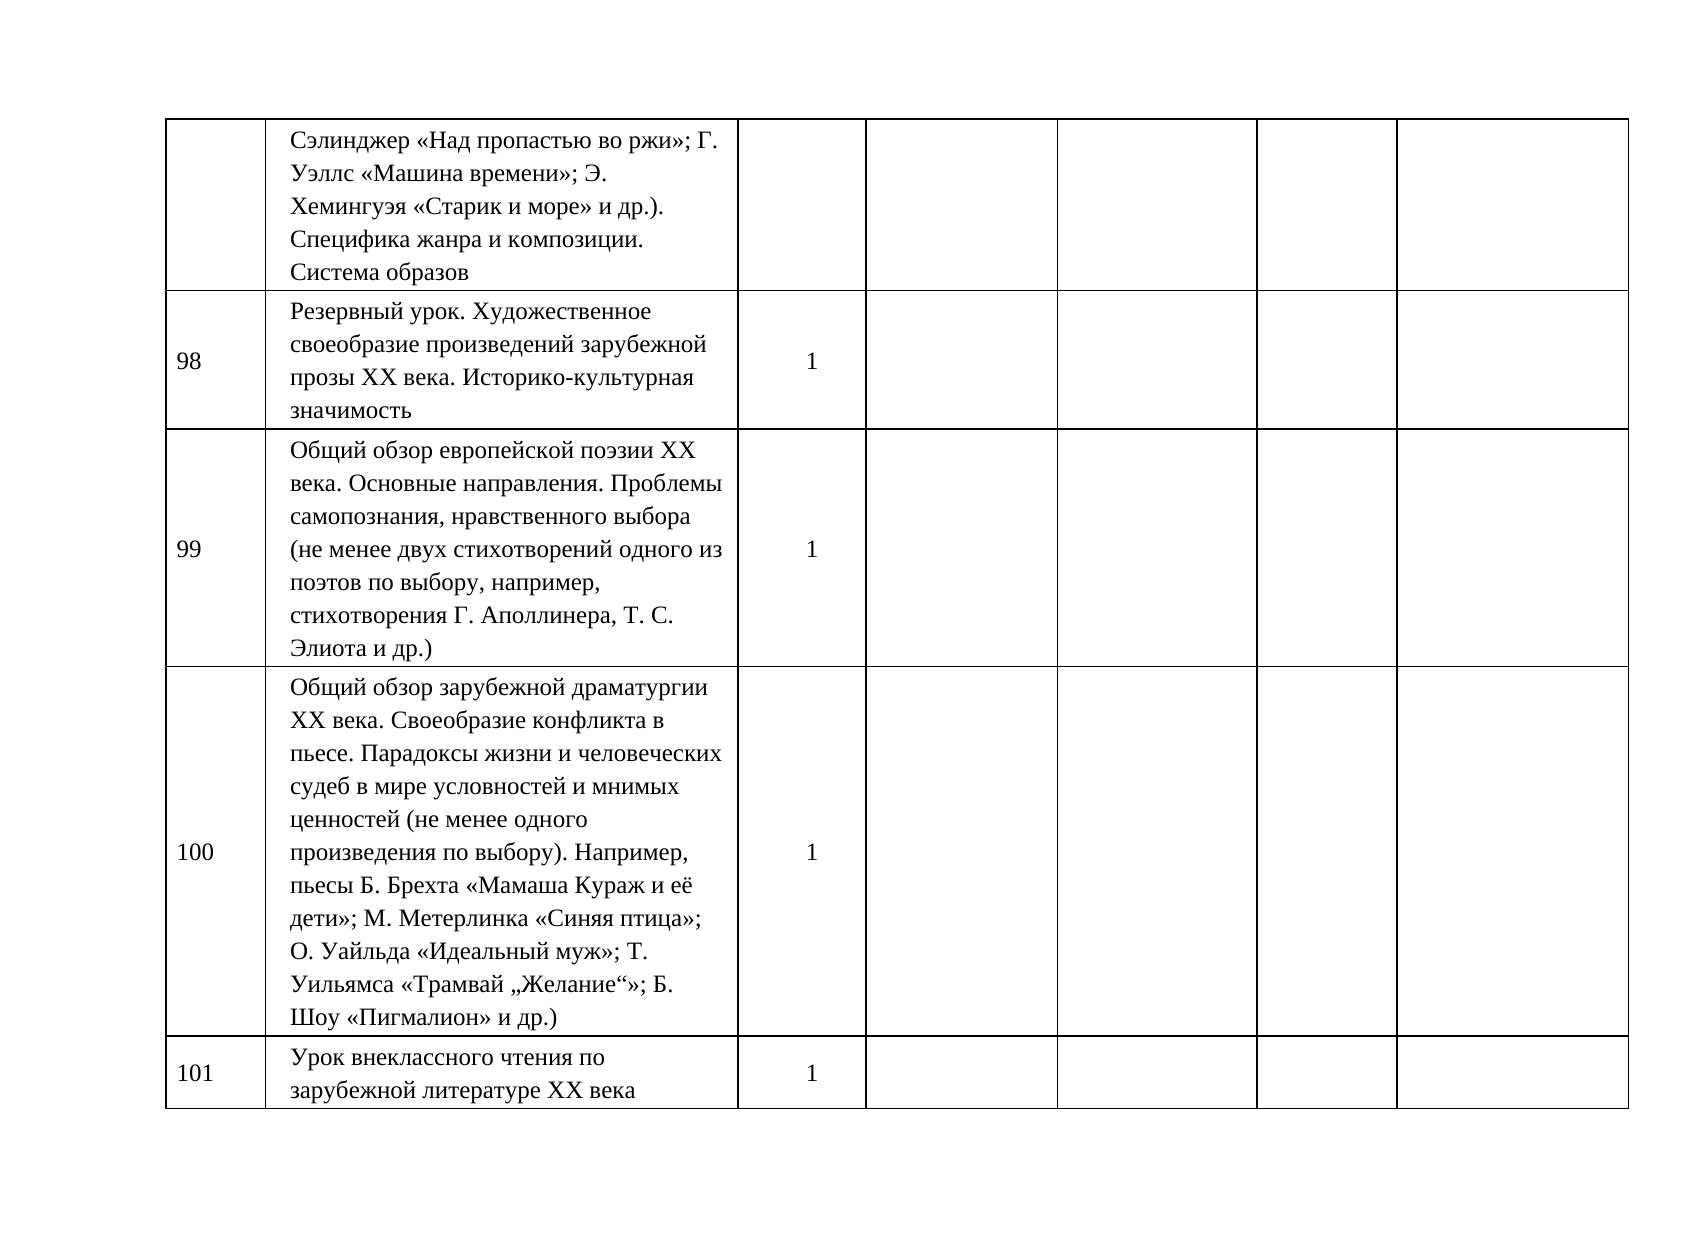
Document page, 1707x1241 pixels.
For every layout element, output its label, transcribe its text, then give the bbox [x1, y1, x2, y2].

table_cell 1 [739, 1037, 865, 1107]
table_cell [1058, 291, 1256, 428]
table_cell 1 [739, 120, 865, 289]
table_cell [867, 667, 1057, 1035]
table_cell [1398, 291, 1628, 428]
table_cell 100 [167, 667, 265, 1035]
table_cell [867, 291, 1057, 428]
table_cell [1398, 1037, 1628, 1107]
table_cell [1258, 667, 1396, 1035]
table_cell Общий обзор европейской поэзии XX века. Основные направления. Проблемы самопознания, нравственного выбора (не менее двух стихотворений одного из поэтов по выбору, например, стихотворения Г. Аполлинера, Т. С. Элиота и др.) [266, 430, 737, 666]
table_cell [1058, 120, 1256, 289]
table_cell 1 [739, 430, 865, 666]
table_cell Резервный урок. Художественное своеобразие произведений зарубежной прозы ХХ века. Историко-культурная значимость [266, 291, 737, 428]
table_cell [1258, 120, 1396, 289]
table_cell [266, 120, 737, 289]
table_cell 1 [739, 667, 865, 1035]
table_cell [1058, 1037, 1256, 1107]
table_cell 97 [167, 120, 265, 289]
table_cell [1258, 430, 1396, 666]
table_cell [1058, 430, 1256, 666]
table_cell 98 [167, 291, 265, 428]
table_cell 99 [167, 430, 265, 666]
table_cell [1258, 291, 1396, 428]
table_cell Урок внеклассного чтения по зарубежной литературе ХХ века [266, 1037, 737, 1107]
table_cell Общий обзор зарубежной драматургии ХХ века. Своеобразие конфликта в пьесе. Парадоксы жизни и человеческих судеб в мире условностей и мнимых ценностей (не менее одного произведения по выбору). Например, пьесы Б. Брехта «Мамаша Кураж и её дети»; М. Метерлинка «Синяя птица»; О. Уайльда «Идеальный муж»; Т. Уильямса «Трамвай „Желание“»; Б. Шоу «Пигмалион» и др.) [266, 667, 737, 1035]
table_cell [1058, 667, 1256, 1035]
table_cell [1258, 1037, 1396, 1107]
table_cell [867, 120, 1057, 289]
table_cell [867, 430, 1057, 666]
table_cell [1398, 430, 1628, 666]
table_cell 101 [167, 1037, 265, 1107]
table_cell [1398, 667, 1628, 1035]
table_cell 1 [739, 291, 865, 428]
table_cell [1398, 120, 1628, 289]
table_cell [867, 1037, 1057, 1107]
